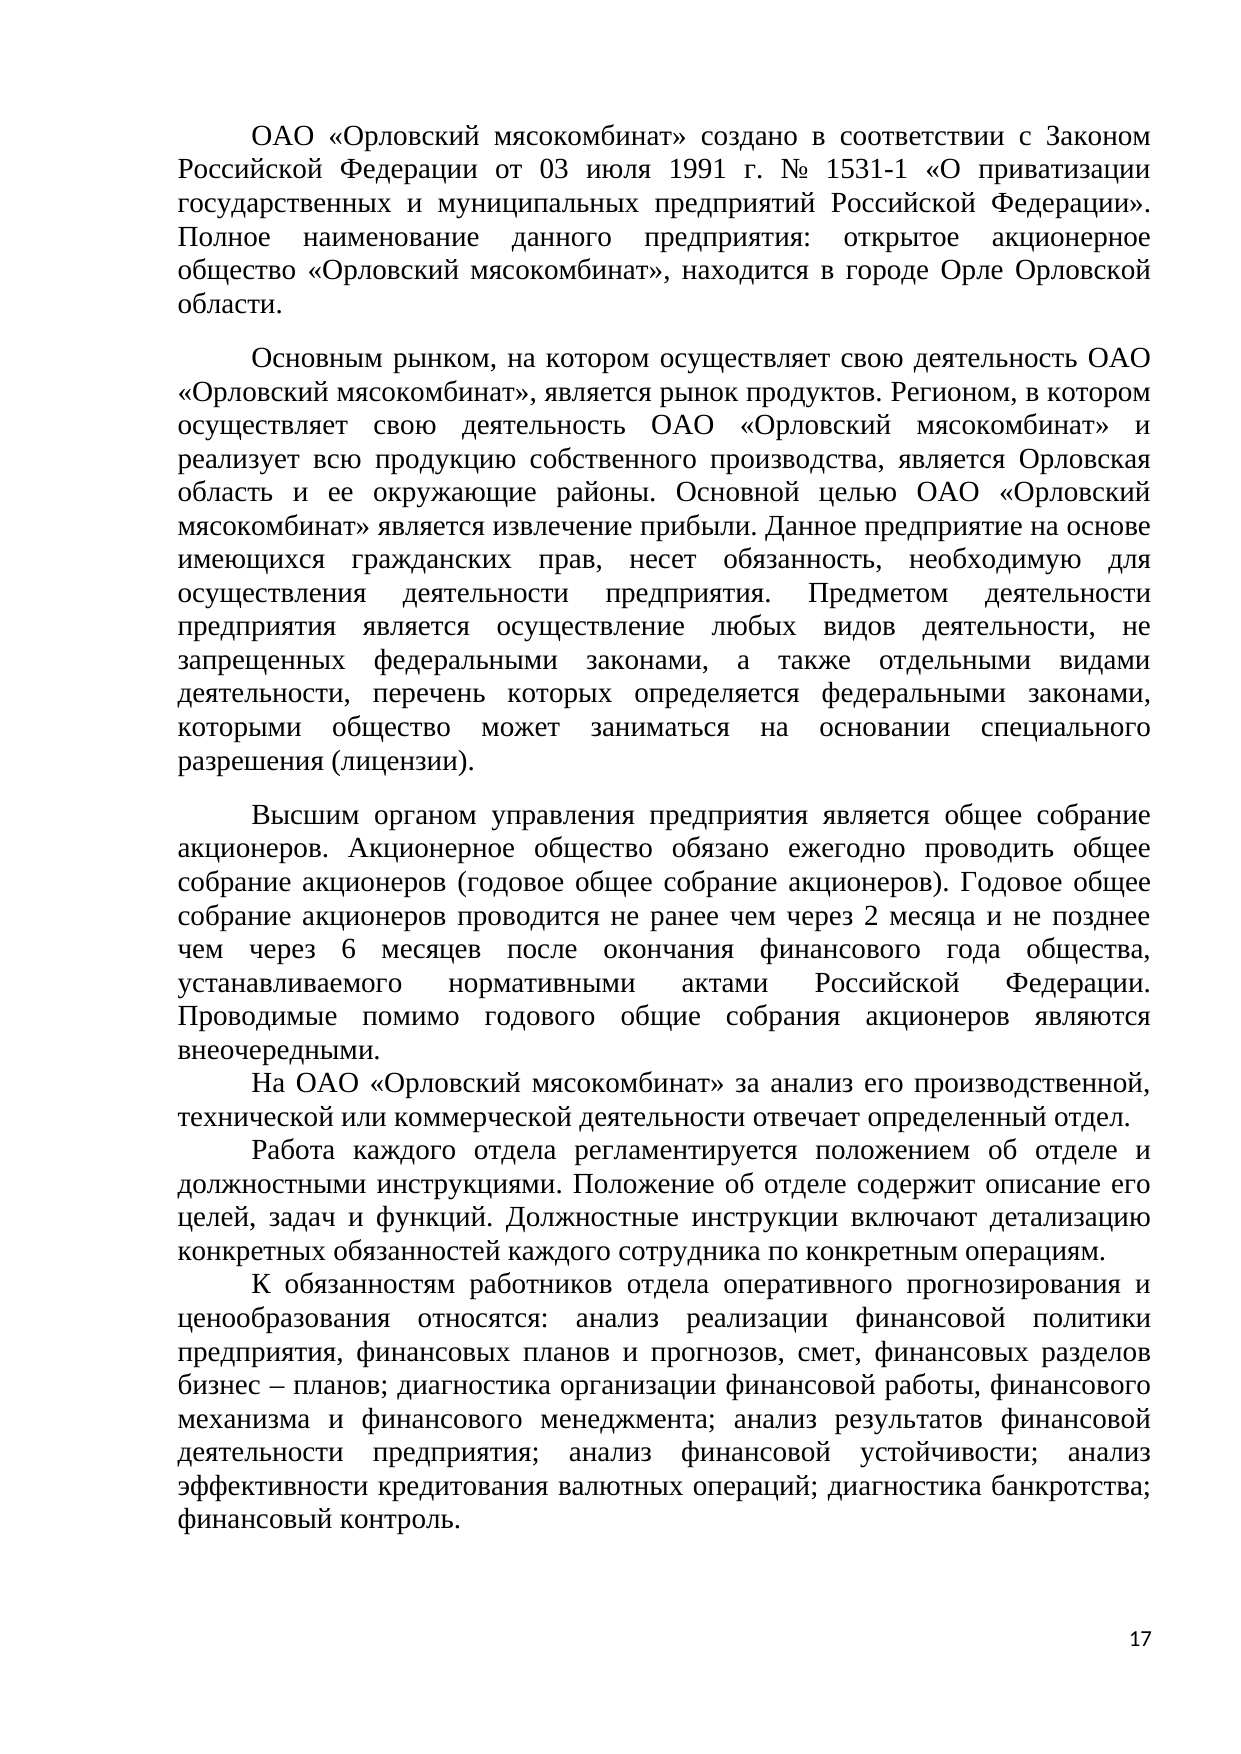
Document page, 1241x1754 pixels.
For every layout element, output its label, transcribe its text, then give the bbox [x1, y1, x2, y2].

text На ОАО «Орловский мясокомбинат» за анализ его производственной, технической или коммерческой деятельности отвечает определенный отдел. [177, 1065, 1152, 1132]
text ОАО «Орловский мясокомбинат» создано в соответствии с Законом Российской Федерации от 03 июля . № 1531-1 «О приватизации государственных и муниципальных предприятий Российской Федерации». Полное наименование данного предприятия: открытое акционерное общество «Орловский мясокомбинат», находится в городе Орле Орловской области. [177, 118, 1152, 319]
text Высшим органом управления предприятия является общее собрание акционеров. Акционерное общество обязано ежегодно проводить общее собрание акционеров (годовое общее собрание акционеров). Годовое общее собрание акционеров проводится не ранее чем через 2 месяца и не позднее чем через 6 месяцев после окончания финансового года общества, устанавливаемого нормативными актами Российской Федерации. Проводимые помимо годового общие собрания акционеров являются внеочередными. [177, 797, 1152, 1065]
text Работа каждого отдела регламентируется положением об отделе и должностными инструкциями. Положение об отделе содержит описание его целей, задач и функций. Должностные инструкции включают детализацию конкретных обязанностей каждого сотрудника по конкретным операциям. [177, 1132, 1152, 1267]
text К обязанностям работников отдела оперативного прогнозирования и ценообразования относятся: анализ реализации финансовой политики предприятия, финансовых планов и прогнозов, смет, финансовых разделов бизнес – планов; диагностика организации финансовой работы, финансового механизма и финансового менеджмента; анализ результатов финансовой деятельности предприятия; анализ финансовой устойчивости; анализ эффективности кредитования валютных операций; диагностика банкротства; финансовый контроль. [177, 1267, 1152, 1535]
text Основным рынком, на котором осуществляет свою деятельность ОАО «Орловский мясокомбинат», является рынок продуктов. Регионом, в котором осуществляет свою деятельность ОАО «Орловский мясокомбинат» и реализует всю продукцию собственного производства, является Орловская область и ее окружающие районы. Основной целью ОАО «Орловский мясокомбинат» является извлечение прибыли. Данное предприятие на основе имеющихся гражданских прав, несет обязанность, необходимую для осуществления деятельности предприятия. Предметом деятельности предприятия является осуществление любых видов деятельности, не запрещенных федеральными законами, а также отдельными видами деятельности, перечень которых определяется федеральными законами, которыми общество может заниматься на основании специального разрешения (лицензии). [177, 340, 1152, 776]
